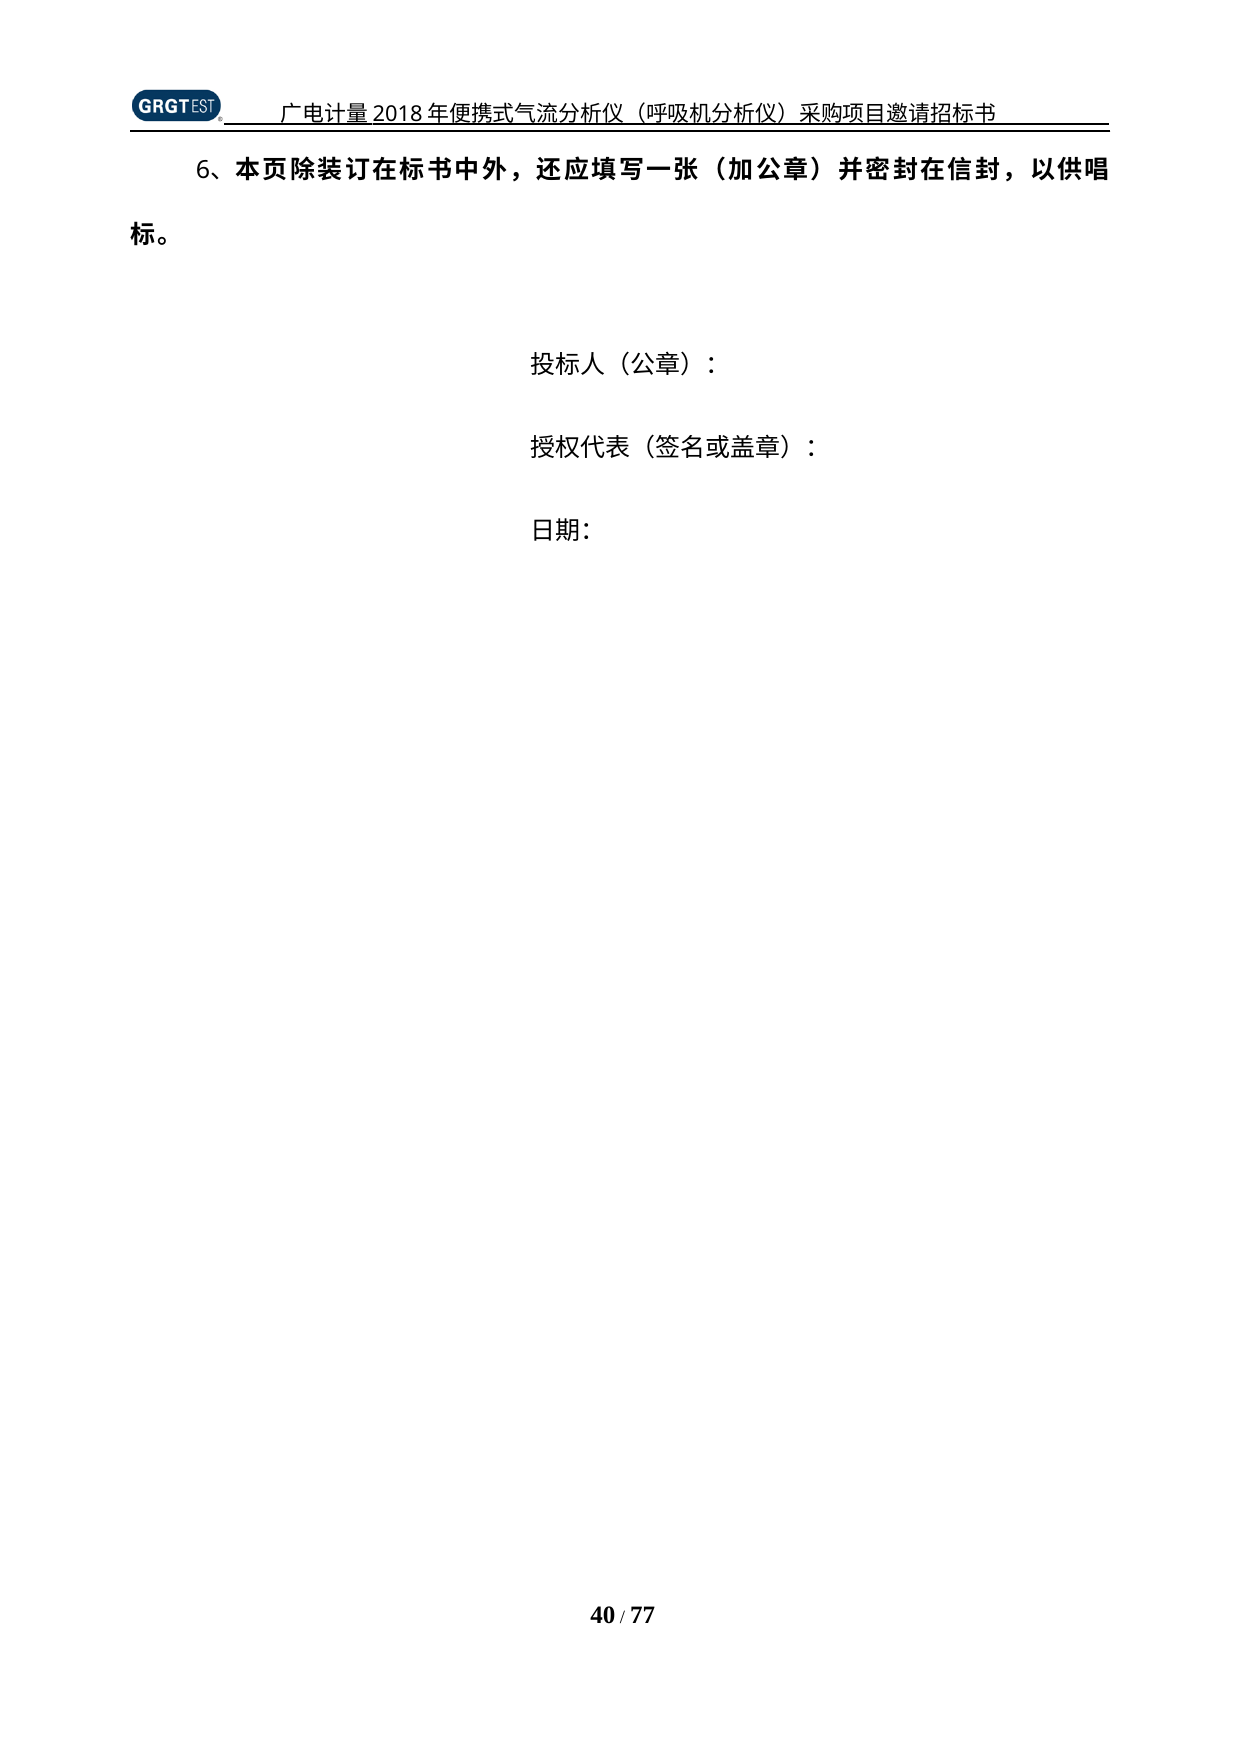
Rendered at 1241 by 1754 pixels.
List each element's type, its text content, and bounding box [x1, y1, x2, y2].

picture [129, 88, 224, 122]
text 6、本页除装订在标书中外，还应填写一张（加公章）并密封在信封，以供唱标。 [130, 135, 1110, 265]
text 投标人（公章）： [130, 330, 1110, 395]
text 授权代表（签名或盖章）： [130, 413, 1110, 478]
text 日期： [130, 496, 1110, 561]
